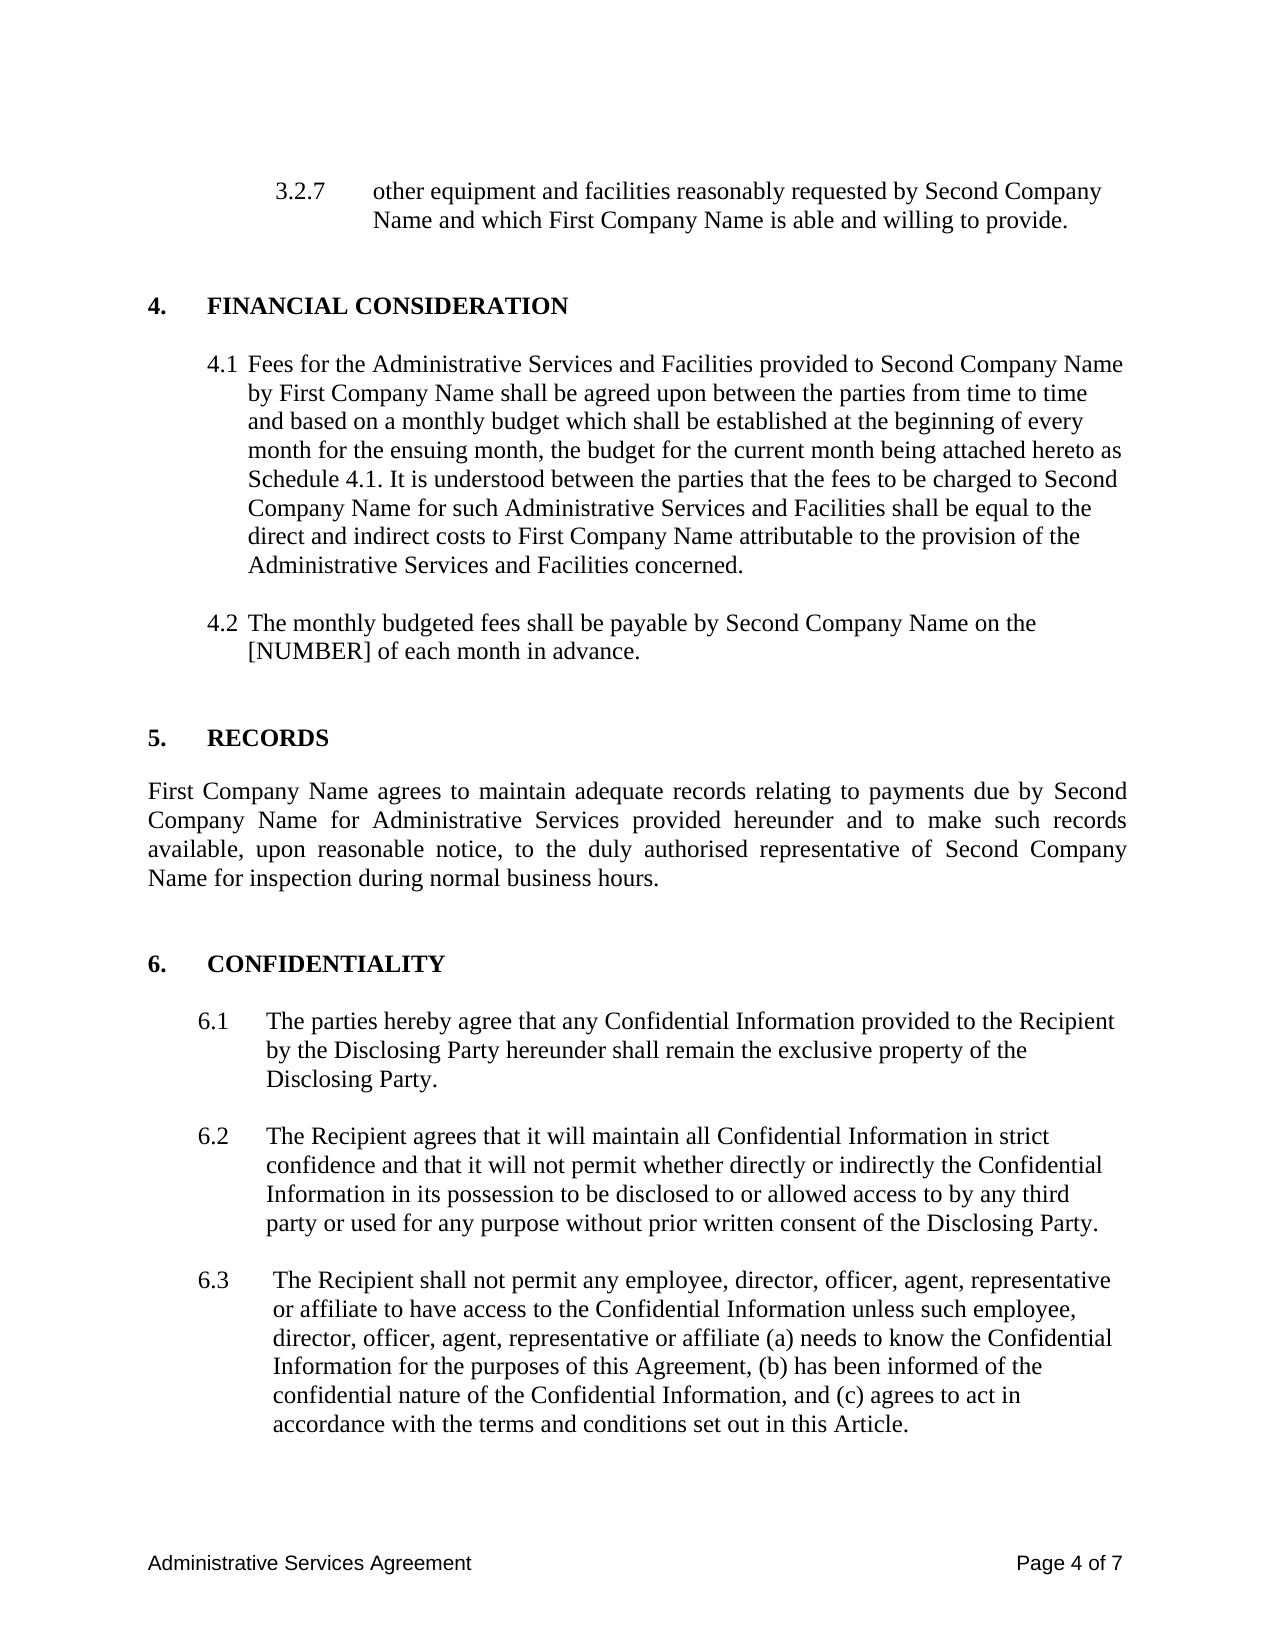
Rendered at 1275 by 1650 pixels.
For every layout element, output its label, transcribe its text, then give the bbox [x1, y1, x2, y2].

text 3.2.7 other equipment and facilities reasonably requested by Second Company Name and which First Company Name is able and willing to provide. [223, 176, 1127, 234]
text 5. RECORDS [148, 723, 1127, 751]
text 6.2 The Recipient agrees that it will maintain all Confidential Information in strict confidence and that it will not permit whether directly or indirectly the Confidential Information in its possession to be disclosed to or allowed access to by any third party or used for any purpose without prior written consent of the Disclosing Party. [198, 1121, 1127, 1236]
text 4.1 Fees for the Administrative Services and Facilities provided to Second Company Name by First Company Name shall be agreed upon between the parties from time to time and based on a monthly budget which shall be established at the beginning of every month for the ensuing month, the budget for the current month being attached hereto as Schedule 4.1. It is understood between the parties that the fees to be charged to Second Company Name for such Administrative Services and Facilities shall be equal to the direct and indirect costs to First Company Name attributable to the provision of the Administrative Services and Facilities concerned. [148, 349, 1127, 579]
text 6.1 The parties hereby agree that any Confidential Information provided to the Recipient by the Disclosing Party hereunder shall remain the exclusive property of the Disclosing Party. [198, 1006, 1127, 1093]
text 6. CONFIDENTIALITY [148, 949, 1127, 978]
text First Company Name agrees to maintain adequate records relating to payments due by Second Company Name for Administrative Services provided hereunder and to make such records available, upon reasonable notice, to the duly authorised representative of Second Company Name for inspection during normal business hours. [148, 776, 1127, 891]
text 6.3 The Recipient shall not permit any employee, director, officer, agent, representative or affiliate to have access to the Confidential Information unless such employee, director, officer, agent, representative or affiliate (a) needs to know the Confidential Information for the purposes of this Agreement, (b) has been informed of the confidential nature of the Confidential Information, and (c) agrees to act in accordance with the terms and conditions set out in this Article. [198, 1265, 1127, 1438]
text 4. FINANCIAL CONSIDERATION [148, 291, 1127, 320]
text 4.2 The monthly budgeted fees shall be payable by Second Company Name on the [NUMBER] of each month in advance. [148, 608, 1127, 665]
